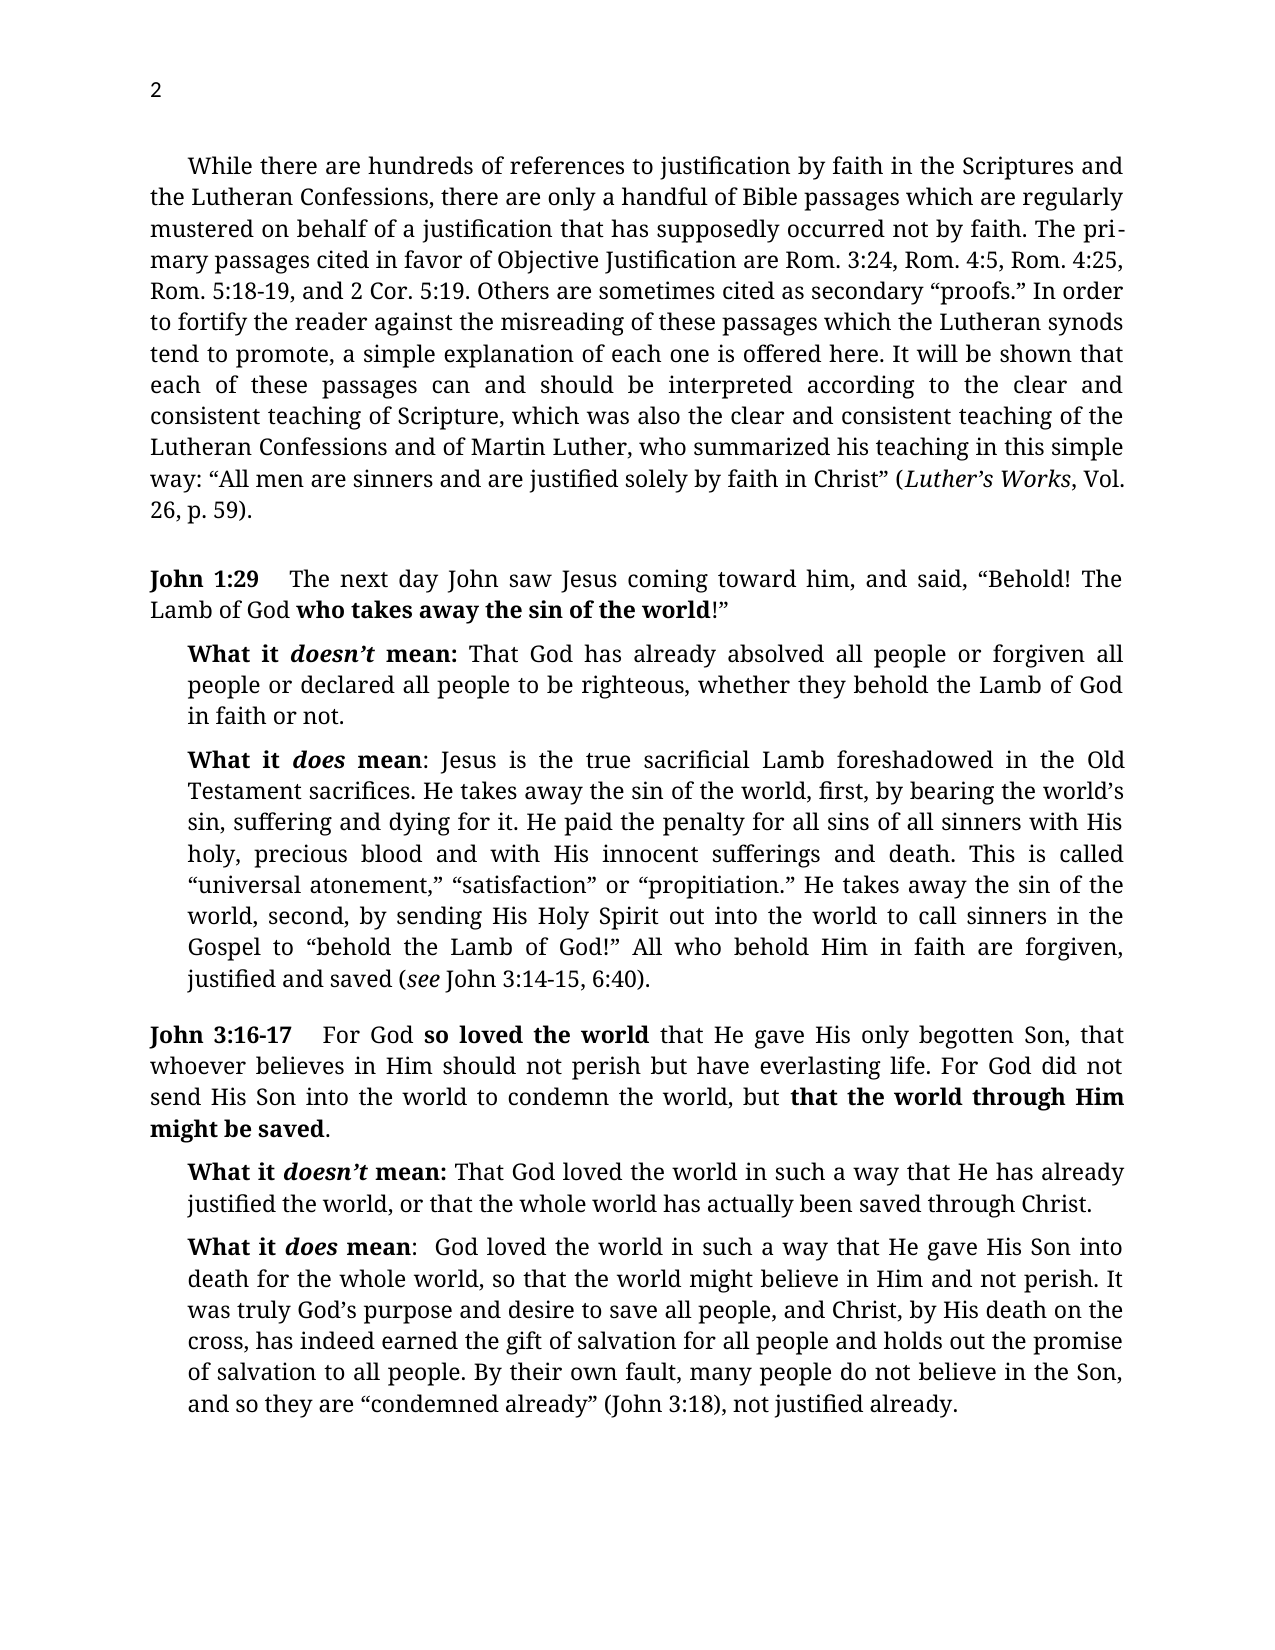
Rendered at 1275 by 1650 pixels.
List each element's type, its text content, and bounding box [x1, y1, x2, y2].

text What it doesn’t mean: That God loved the world in such a way that He has already justified the world, or that the whole world has actually been saved through Christ. [187, 1156, 1125, 1219]
text John 1:29 The next day John saw Jesus coming toward him, and said, “Behold! The Lamb of God who takes away the sin of the world!” [150, 562, 1125, 625]
text What it doesn’t mean: That God has already absolved all people or forgiven all people or declared all people to be righteous, whether they behold the Lamb of God in faith or not. [187, 637, 1125, 731]
text What it does mean: Jesus is the true sacrificial Lamb foreshadowed in the Old Testament sacrifices. He takes away the sin of the world, first, by bearing the world’s sin, suffering and dying for it. He paid the penalty for all sins of all sinners with His holy, precious blood and with His innocent sufferings and death. This is called “universal atonement,” “satisfaction” or “propitiation.” He takes away the sin of the world, second, by sending His Holy Spirit out into the world to call sinners in the Gospel to “behold the Lamb of God!” All who behold Him in faith are forgiven, justified and saved (see John 3:14-15, 6:40). [187, 744, 1125, 994]
text What it does mean: God loved the world in such a way that He gave His Son into death for the whole world, so that the world might believe in Him and not perish. It was truly God’s purpose and desire to save all people, and Christ, by His death on the cross, has indeed earned the gift of salvation for all people and holds out the promise of salvation to all people. By their own fault, many people do not believe in the Son, and so they are “condemned already” (John 3:18), not justified already. [187, 1231, 1125, 1419]
text While there are hundreds of references to justification by faith in the Scriptures and the Lutheran Confessions, there are only a handful of Bible passages which are regularly mustered on behalf of a justification that has supposedly occurred not by faith. The primary passages cited in favor of Objective Justification are Rom. 3:24, Rom. 4:5, Rom. 4:25, Rom. 5:18-19, and 2 Cor. 5:19. Others are sometimes cited as secondary “proofs.” In order to fortify the reader against the misreading of these passages which the Lutheran synods tend to promote, a simple explanation of each one is offered here. It will be shown that each of these passages can and should be interpreted according to the clear and consistent teaching of Scripture, which was also the clear and consistent teaching of the Lutheran Confessions and of Martin Luther, who summarized his teaching in this simple way: “All men are sinners and are justified solely by faith in Christ” (Luther’s Works, Vol. 26, p. 59). [150, 150, 1125, 525]
text John 3:16-17 For God so loved the world that He gave His only begotten Son, that whoever believes in Him should not perish but have everlasting life. For God did not send His Son into the world to condemn the world, but that the world through Him might be saved. [150, 1019, 1125, 1144]
